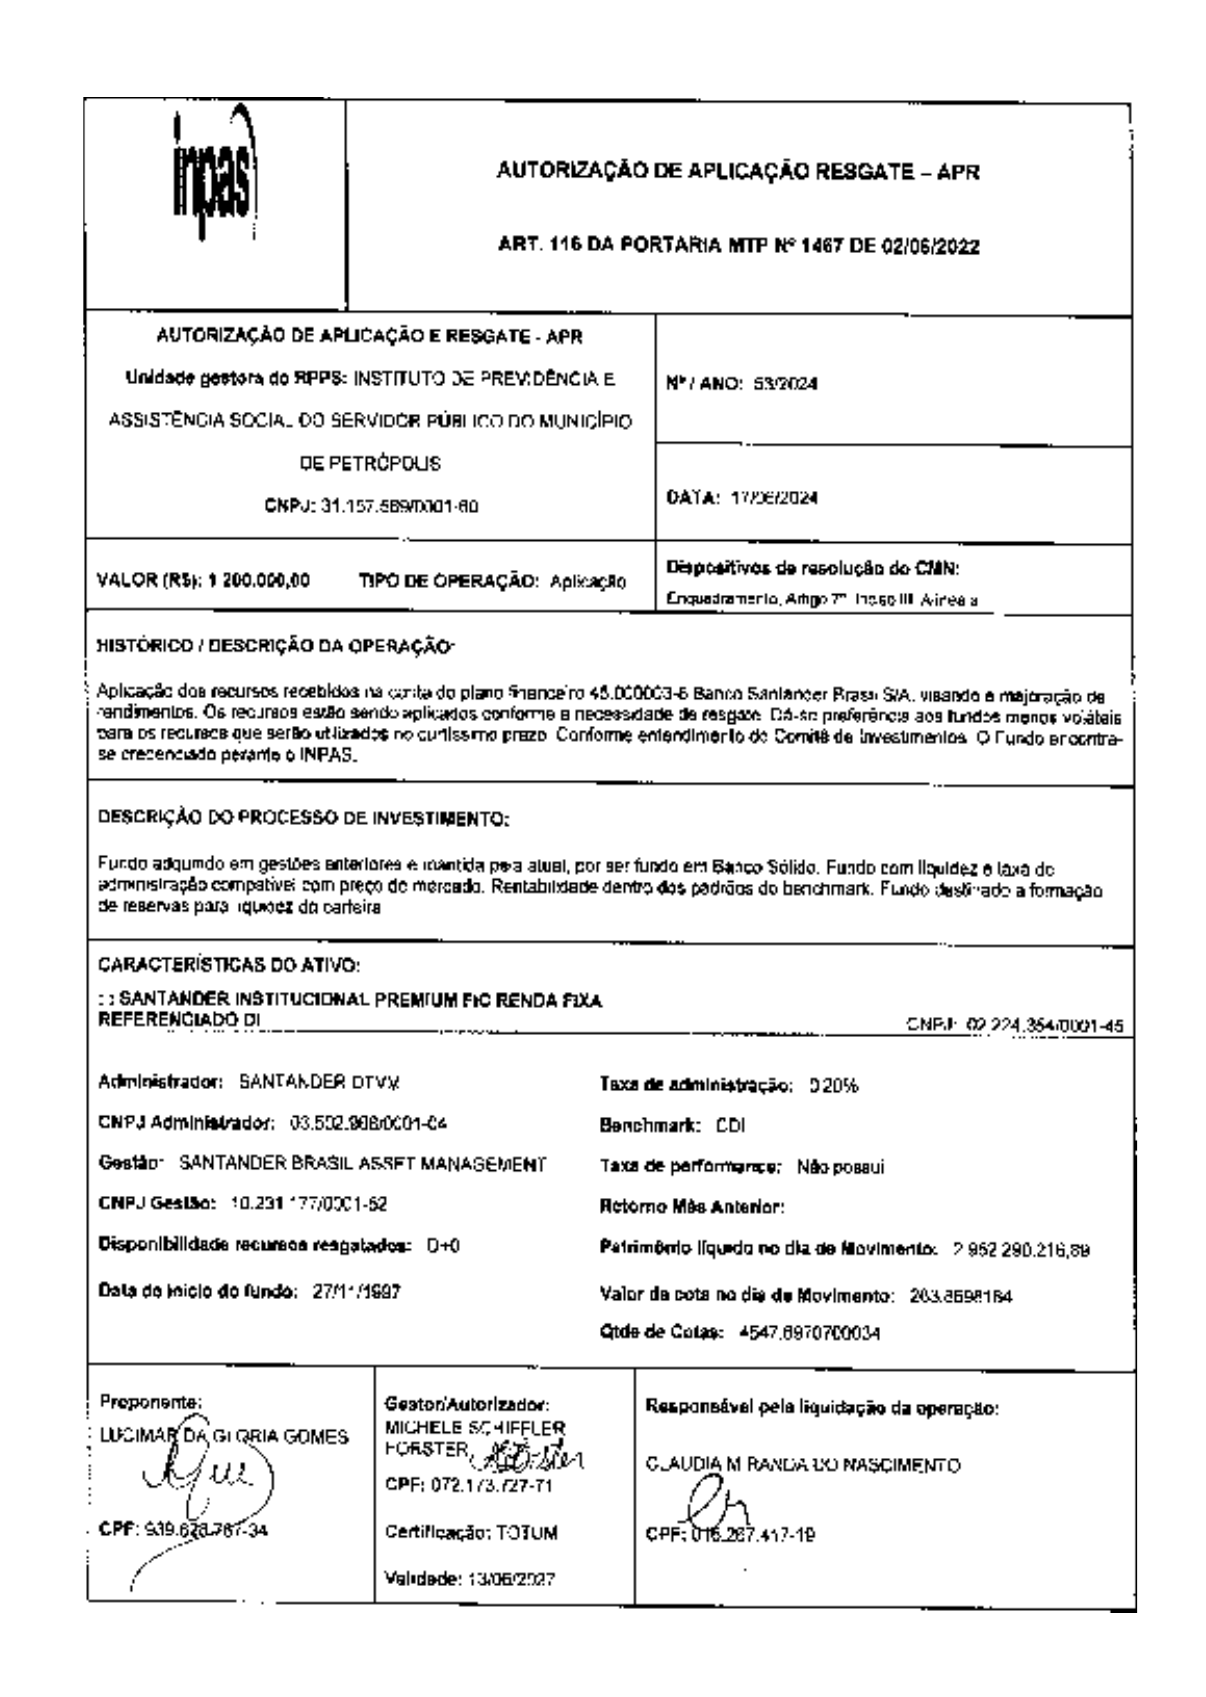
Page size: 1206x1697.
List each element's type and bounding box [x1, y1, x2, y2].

picture [83, 97, 1138, 1613]
